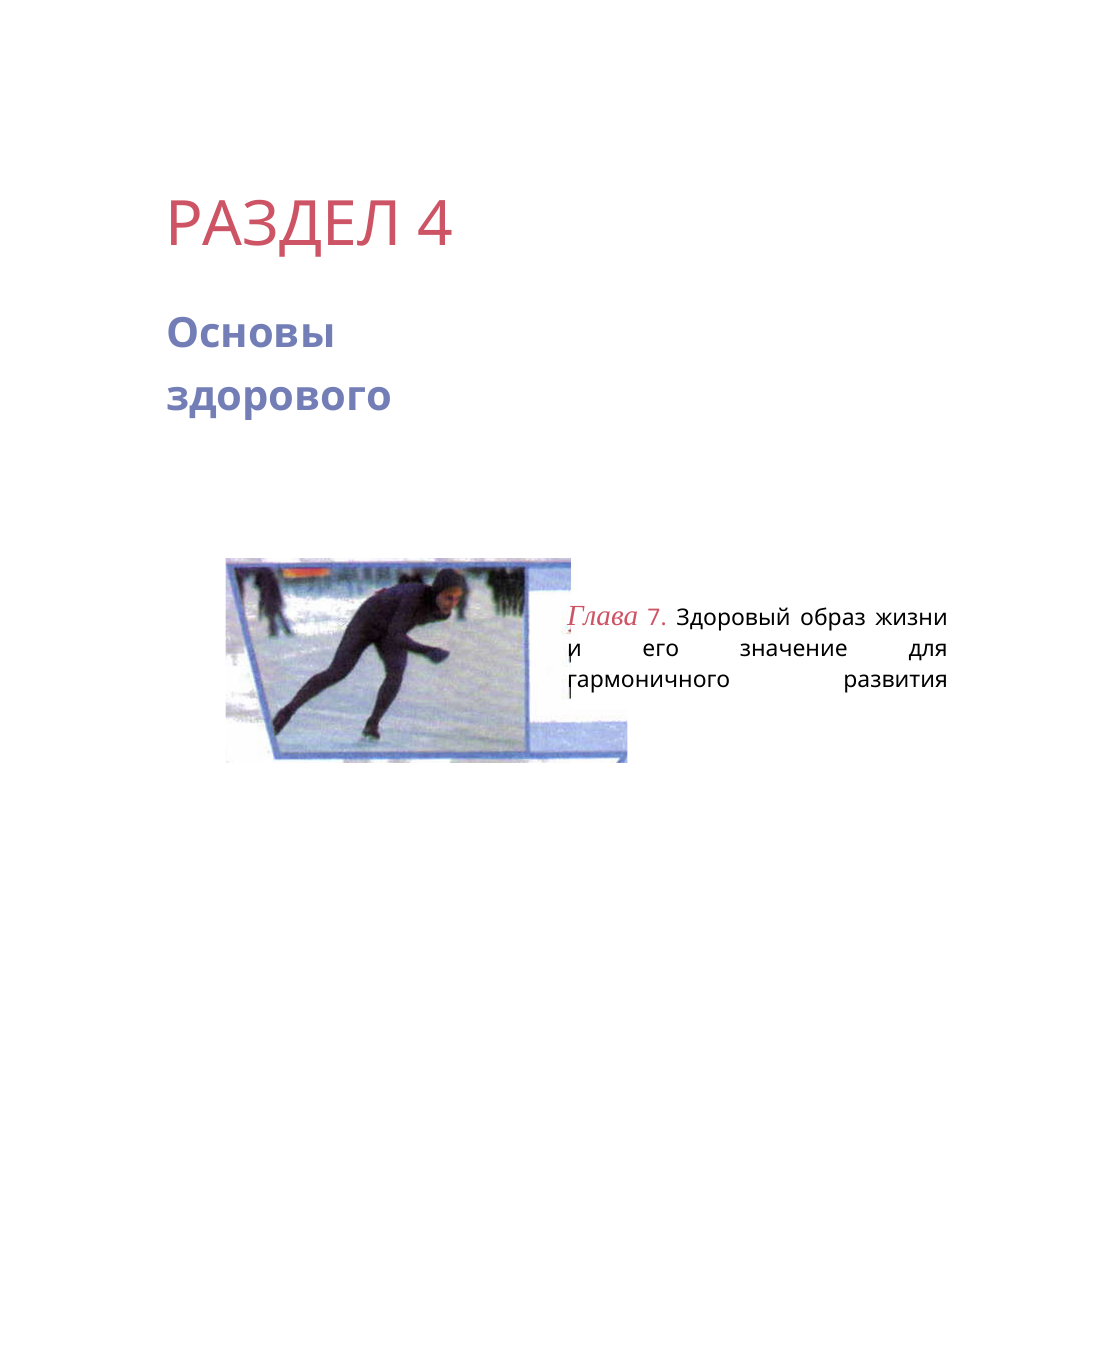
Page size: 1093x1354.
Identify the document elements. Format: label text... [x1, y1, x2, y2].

text РАЗДЕЛ 4 [165, 184, 454, 260]
text Глава 7. Здоровый образ жизни и его значение для гармоничного развития человека [567, 601, 948, 700]
picture [225, 558, 628, 763]
text Основы здорового образа жизни # [166, 298, 535, 440]
